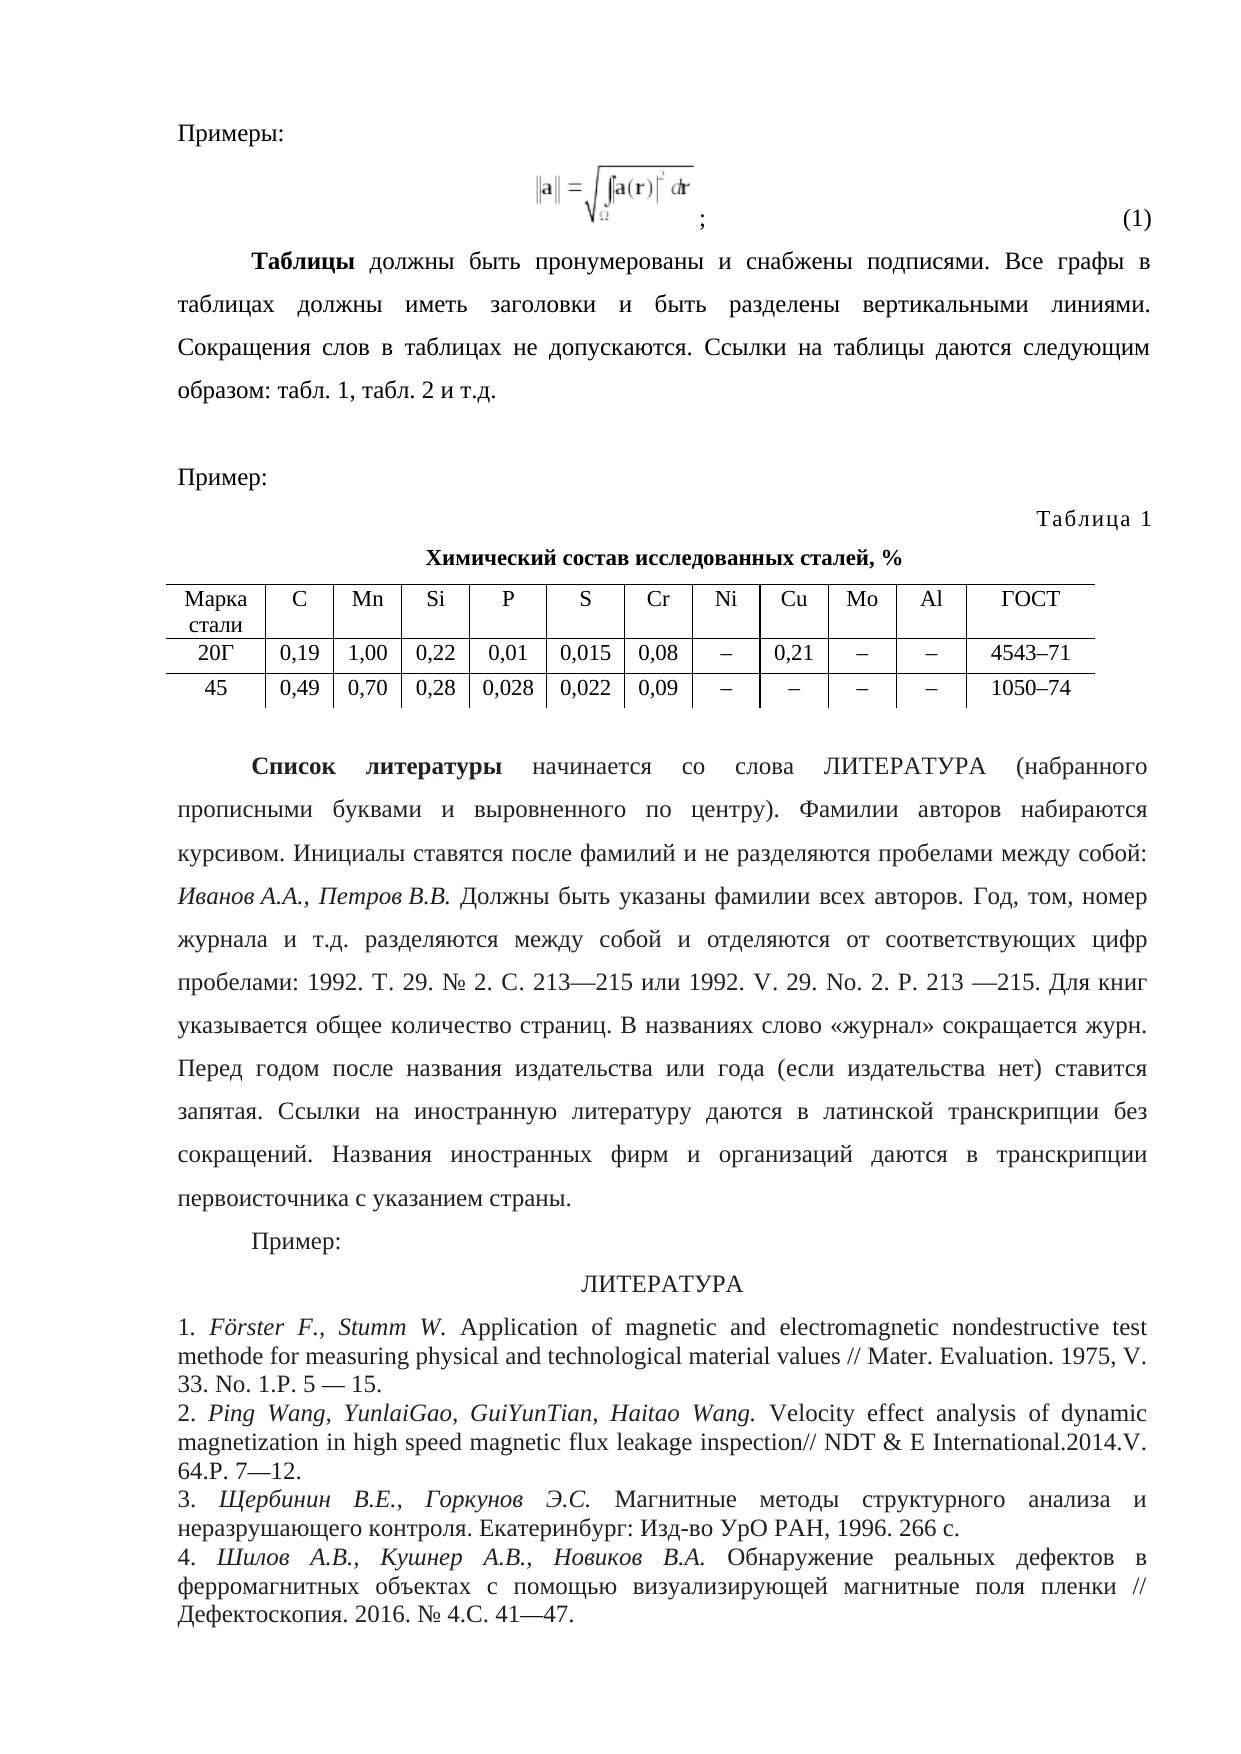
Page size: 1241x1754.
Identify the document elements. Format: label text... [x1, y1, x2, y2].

table_cell 20Г [166, 639, 265, 673]
text ЛИТЕРАТУРА [177, 1269, 1147, 1298]
table_header ГОСТ [967, 585, 1095, 637]
text 1. Förster F., Stumm W. Application of magnetic and electromagnetic nondestructive test methode for measuring physical and technological material values // Mater. Evaluation. 1975, V. 33. No. 1.P. 5 — 15. [177, 1312, 1147, 1398]
table_cell 0,70 [334, 674, 401, 708]
text ; (1) [177, 161, 1152, 232]
table_cell 0,21 [761, 639, 828, 673]
table_cell 0,22 [402, 639, 469, 673]
table_cell 0,09 [625, 674, 692, 708]
table_cell – [897, 674, 966, 708]
table_header Mn [334, 585, 401, 637]
text 3. Щербинин В.Е., Горкунов Э.С. Магнитные методы структурного анализа и неразрушающего контроля. Екатеринбург: Изд-во УрО РАН, 1996. 266 с. [177, 1484, 1147, 1542]
table_cell 0,01 [470, 639, 546, 673]
table_cell 45 [166, 674, 265, 708]
text Пример: [177, 1226, 1147, 1254]
text Химический состав исследованных сталей, % [177, 544, 1152, 571]
table_cell 0,08 [625, 639, 692, 673]
table_header Cu [761, 585, 828, 637]
text Таблица 1 [177, 505, 1152, 531]
table_header Si [402, 585, 469, 637]
table_cell – [693, 639, 759, 673]
table_cell – [829, 674, 896, 708]
text 2. Ping Wang, YunlaiGao, GuiYunTian, Haitao Wang. Velocity effect analysis of dynamic magnetization in high speed magnetic flux leakage inspection// NDT & E International.2014.V. 64.P. 7—12. [177, 1398, 1147, 1484]
table_cell 0,49 [266, 674, 333, 708]
table_header Mo [829, 585, 896, 637]
table_header Al [897, 585, 966, 637]
table_cell – [897, 639, 966, 673]
text 4. Шилов А.В., Кушнер А.В., Новиков В.А. Обнаружение реальных дефектов в ферромагнитных объектах с помощью визуализирующей магнитные поля пленки // Дефектоскопия. 2016. № 4.С. 41—47. [177, 1542, 1147, 1628]
text Примеры: [177, 118, 1152, 147]
text Таблицы должны быть пронумерованы и снабжены подписями. Все графы в таблицах должны иметь заголовки и быть разделены вертикальными линиями. Сокращения слов в таблицах не допускаются. Ссылки на таблицы даются следующим образом: табл. 1, табл. 2 и т.д. [177, 246, 1152, 404]
table_cell – [693, 674, 759, 708]
text Список литературы начинается со слова ЛИТЕРАТУРА (набранного прописными буквами и выровненного по центру). Фамилии авторов набираются курсивом. Инициалы ставятся после фамилий и не разделяются пробелами между собой: Иванов А.А., Петров В.В. Должны быть указаны фамилии всех авторов. Год, том, номер журнала и т.д. разделяются между собой и отделяются от соответствующих цифр пробелами: 1992. Т. 29. № 2. С. 213—215 или 1992. V. 29. No. 2. P. 213 —215. Для книг указывается общее количество страниц. В названиях слово «журнал» сокращается журн. Перед годом после названия издательства или года (если издательства нет) ставится запятая. Ссылки на иностранную литературу даются в латинской транскрипции без сокращений. Названия иностранных фирм и организаций даются в транскрипции первоисточника с указанием страны. [177, 751, 1147, 1211]
table_header S [547, 585, 624, 637]
table_cell 4543–71 [967, 639, 1095, 673]
table_header Марка стали [166, 585, 265, 637]
table_cell 1,00 [334, 639, 401, 673]
table_header C [266, 585, 333, 637]
table_cell 0,28 [402, 674, 469, 708]
table_header Cr [625, 585, 692, 637]
table_cell 0,022 [547, 674, 624, 708]
table_header Ni [693, 585, 759, 637]
table_cell 1050–74 [967, 674, 1095, 708]
table_cell – [761, 674, 828, 708]
table_cell 0,028 [470, 674, 546, 708]
table_cell 0,015 [547, 639, 624, 673]
table_cell – [829, 639, 896, 673]
table_cell 0,19 [266, 639, 333, 673]
table_header P [470, 585, 546, 637]
text Пример: [177, 462, 1152, 490]
